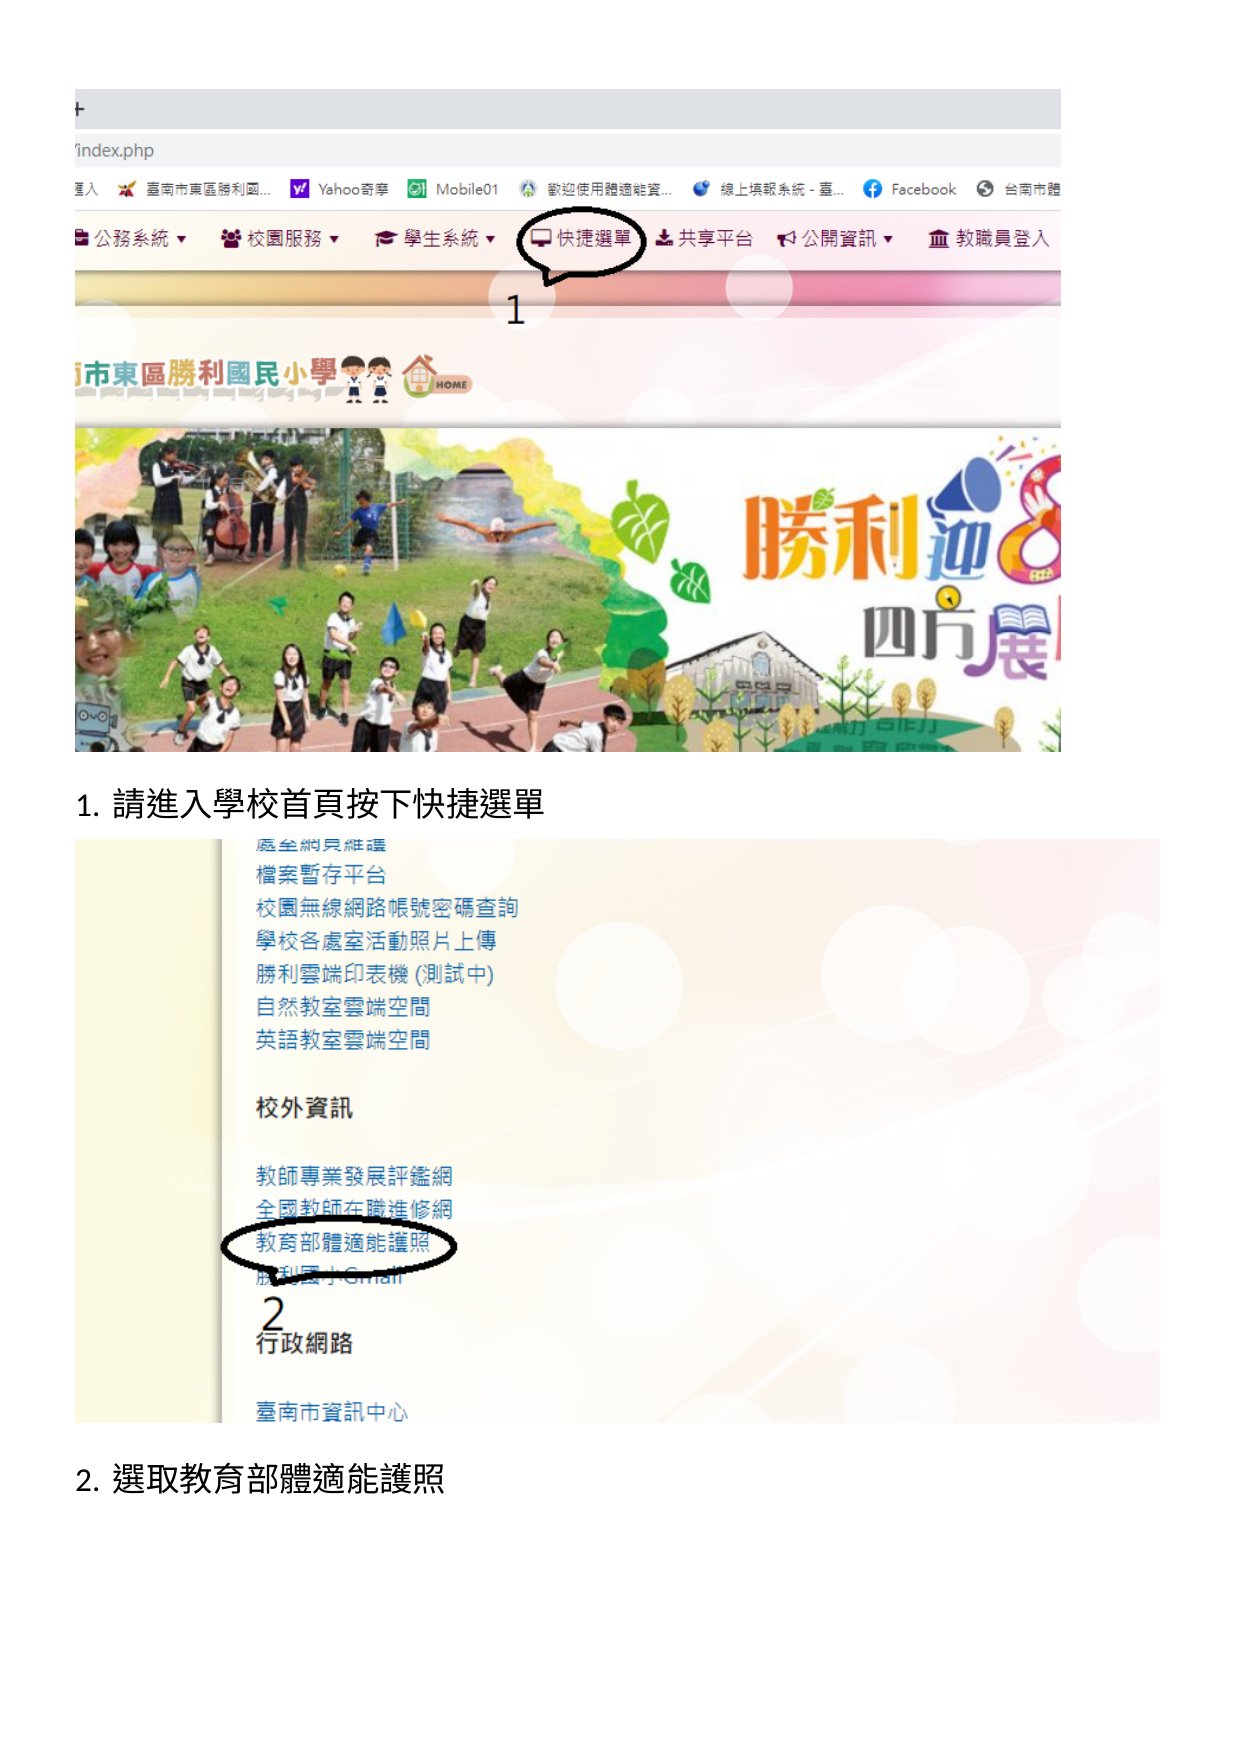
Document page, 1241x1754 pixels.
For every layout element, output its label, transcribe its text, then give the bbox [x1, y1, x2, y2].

list 選取教育部體適能護照 [75, 1439, 1165, 1514]
picture [75, 89, 1061, 752]
list 請進入學校首頁按下快捷選單 [75, 764, 1165, 839]
picture [75, 839, 1160, 1423]
